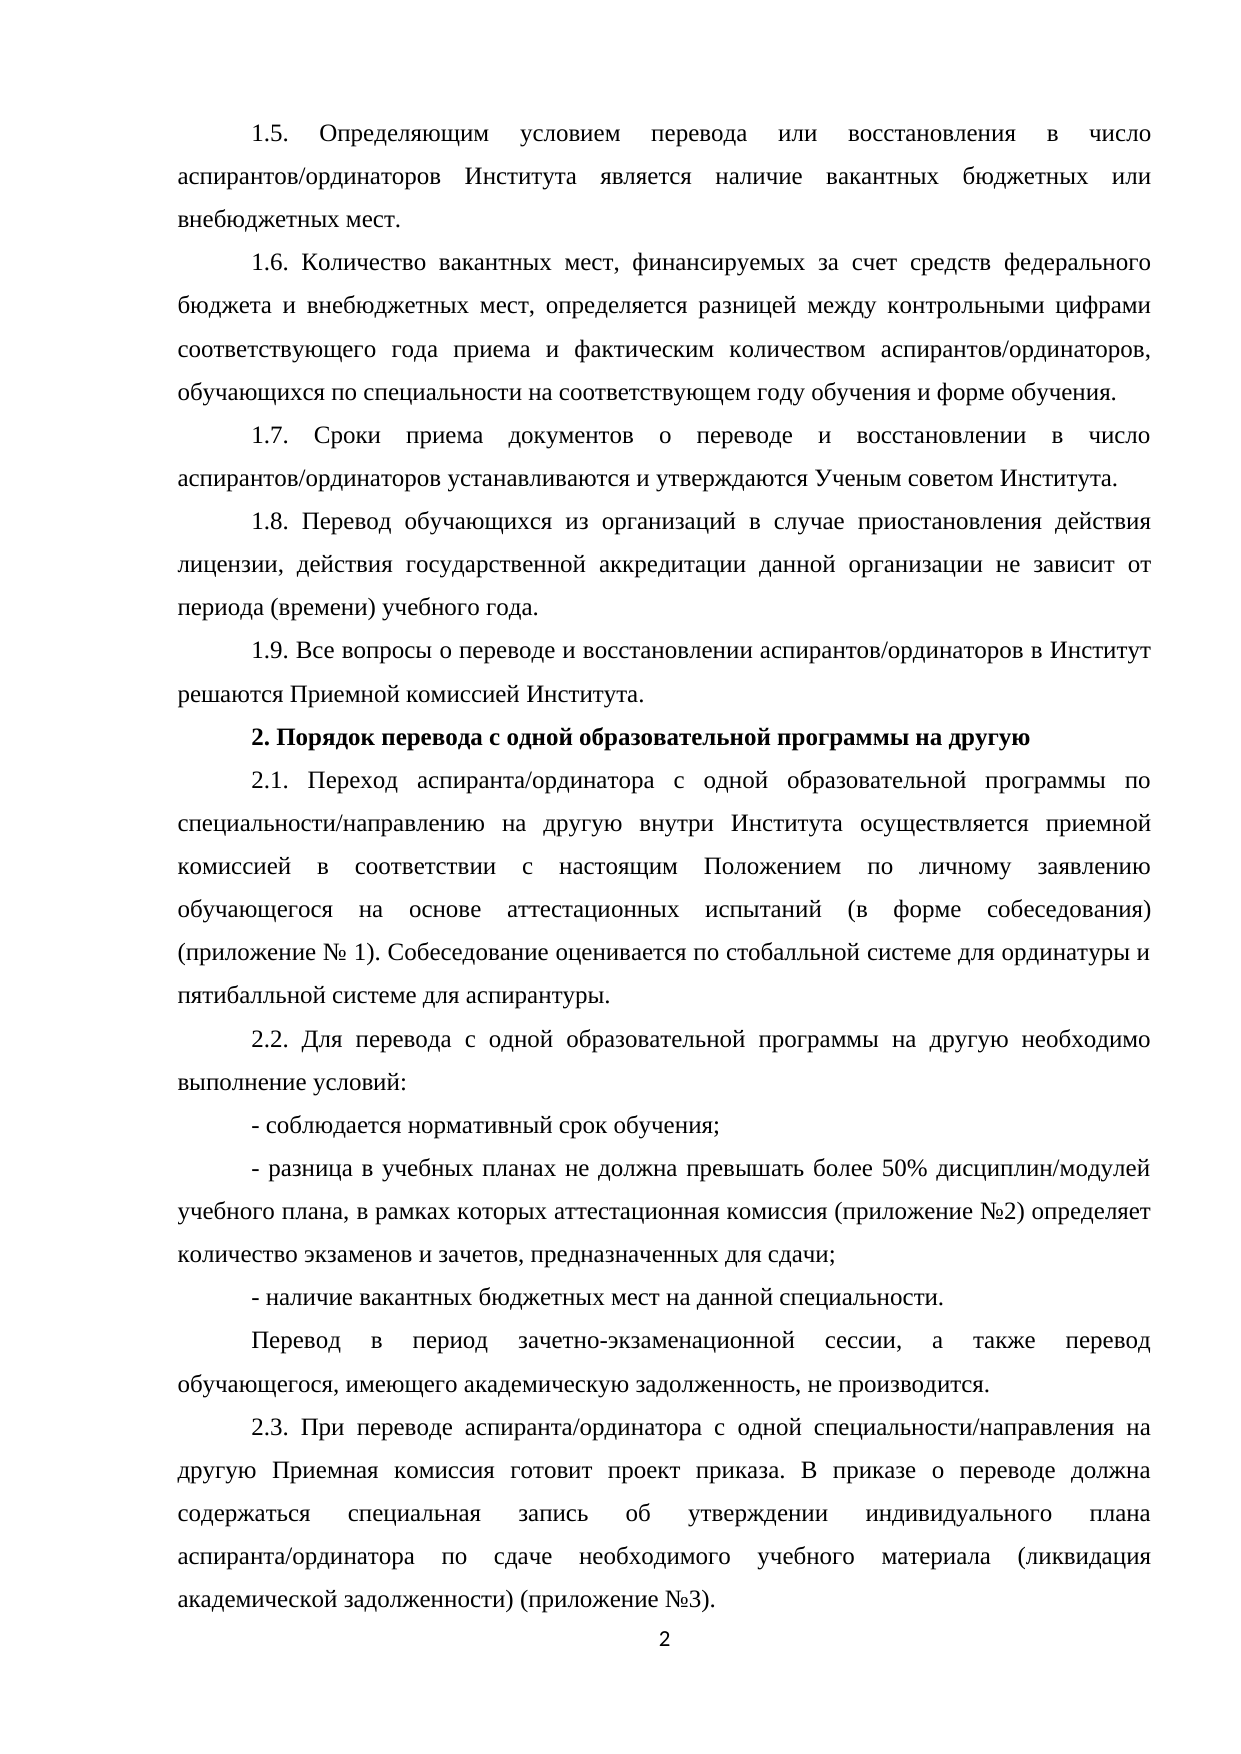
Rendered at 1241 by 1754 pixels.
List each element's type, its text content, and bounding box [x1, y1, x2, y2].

text 1.7. Сроки приема документов о переводе и восстановлении в число аспирантов/ординаторов устанавливаются и утверждаются Ученым советом Института. [177, 420, 1152, 492]
text 1.6. Количество вакантных мест, финансируемых за счет средств федерального бюджета и внебюджетных мест, определяется разницей между контрольными цифрами соответствующего года приема и фактическим количеством аспирантов/ординаторов, обучающихся по специальности на соответствующем году обучения и форме обучения. [177, 247, 1152, 406]
text 2.1. Переход аспиранта/ординатора с одной образовательной программы по специальности/направлению на другую внутри Института осуществляется приемной комиссией в соответствии с настоящим Положением по личному заявлению обучающегося на основе аттестационных испытаний (в форме собеседования) (приложение № 1). Собеседование оценивается по стобалльной системе для ординатуры и пятибалльной системе для аспирантуры. [177, 765, 1152, 1009]
text - разница в учебных планах не должна превышать более 50% дисциплин/модулей учебного плана, в рамках которых аттестационная комиссия (приложение №2) определяет количество экзаменов и зачетов, предназначенных для сдачи; [177, 1153, 1152, 1268]
text 1.8. Перевод обучающихся из организаций в случае приостановления действия лицензии, действия государственной аккредитации данной организации не зависит от периода (времени) учебного года. [177, 506, 1152, 621]
text 2.3. При переводе аспиранта/ординатора с одной специальности/направления на другую Приемная комиссия готовит проект приказа. В приказе о переводе должна содержаться специальная запись об утверждении индивидуального плана аспиранта/ординатора по сдаче необходимого учебного материала (ликвидация академической задолженности) (приложение №3). [177, 1412, 1152, 1613]
text 2.2. Для перевода с одной образовательной программы на другую необходимо выполнение условий: [177, 1024, 1152, 1096]
text 2. Порядок перевода с одной образовательной программы на другую [177, 722, 1152, 751]
text 1.5. Определяющим условием перевода или восстановления в число аспирантов/ординаторов Института является наличие вакантных бюджетных или внебюджетных мест. [177, 118, 1152, 233]
text 1.9. Все вопросы о переводе и восстановлении аспирантов/ординаторов в Институт решаются Приемной комиссией Института. [177, 636, 1152, 707]
text Перевод в период зачетно-экзаменационной сессии, а также перевод обучающегося, имеющего академическую задолженность, не производится. [177, 1326, 1152, 1397]
text - соблюдается нормативный срок обучения; [177, 1110, 1152, 1139]
text - наличие вакантных бюджетных мест на данной специальности. [177, 1282, 1152, 1311]
